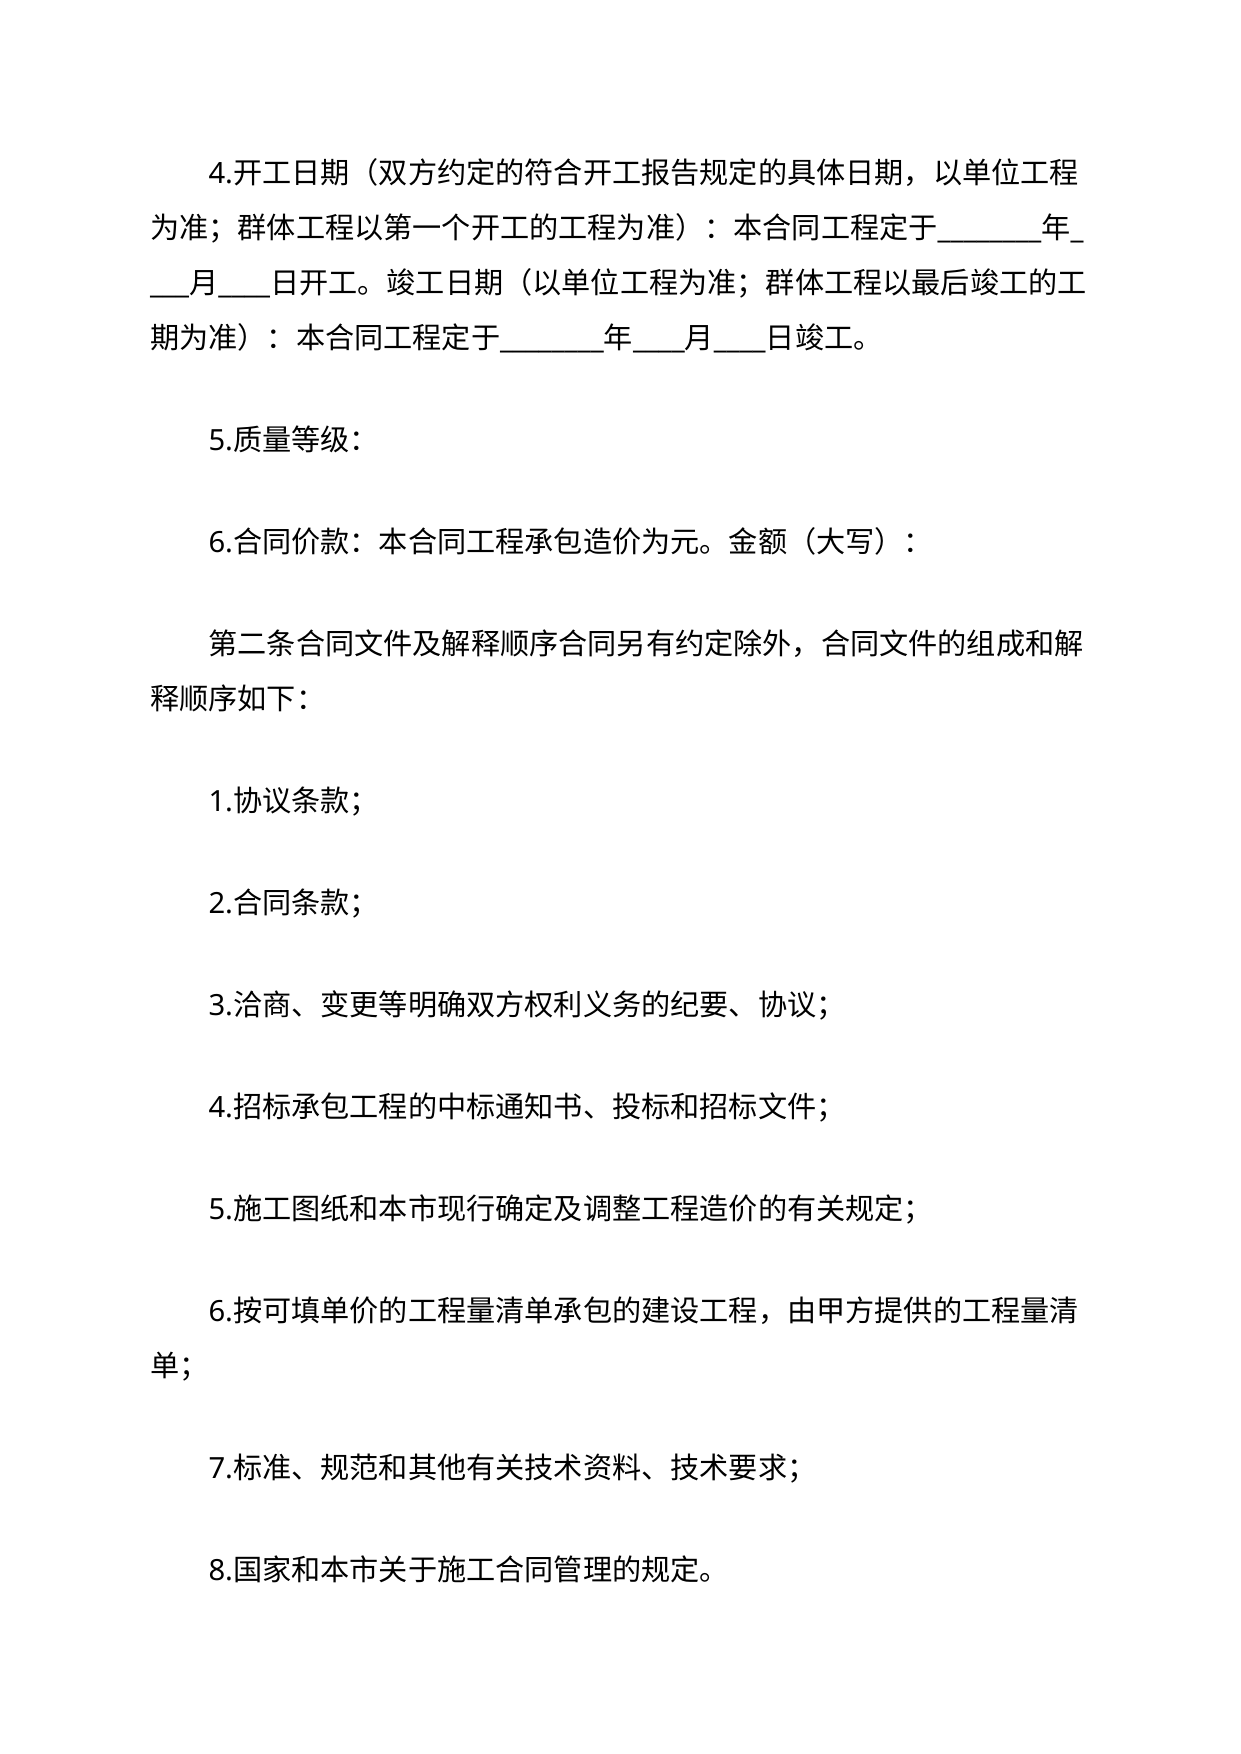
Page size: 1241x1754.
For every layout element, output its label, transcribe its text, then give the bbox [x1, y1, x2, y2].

text 第二条合同文件及解释顺序合同另有约定除外，合同文件的组成和解释顺序如下： [150, 621, 1090, 718]
text 2.合同条款； [150, 879, 1090, 922]
text 4.招标承包工程的中标通知书、投标和招标文件； [150, 1083, 1090, 1126]
text 6.按可填单价的工程量清单承包的建设工程，由甲方提供的工程量清单； [150, 1287, 1090, 1385]
text 5.施工图纸和本市现行确定及调整工程造价的有关规定； [150, 1186, 1090, 1228]
text 6.合同价款：本合同工程承包造价为元。金额（大写）： [150, 519, 1090, 561]
text 4.开工日期（双方约定的符合开工报告规定的具体日期，以单位工程为准；群体工程以第一个开工的工程为准）：本合同工程定于________年____月____日开工。竣工日期（以单位工程为准；群体工程以最后竣工的工期为准）：本合同工程定于________年____月____日竣工。 [150, 150, 1090, 357]
text 3.洽商、变更等明确双方权利义务的纪要、协议； [150, 982, 1090, 1024]
text 5.质量等级： [150, 417, 1090, 459]
text 8.国家和本市关于施工合同管理的规定。 [150, 1546, 1090, 1589]
text 1.协议条款； [150, 778, 1090, 820]
text 7.标准、规范和其他有关技术资料、技术要求； [150, 1444, 1090, 1487]
